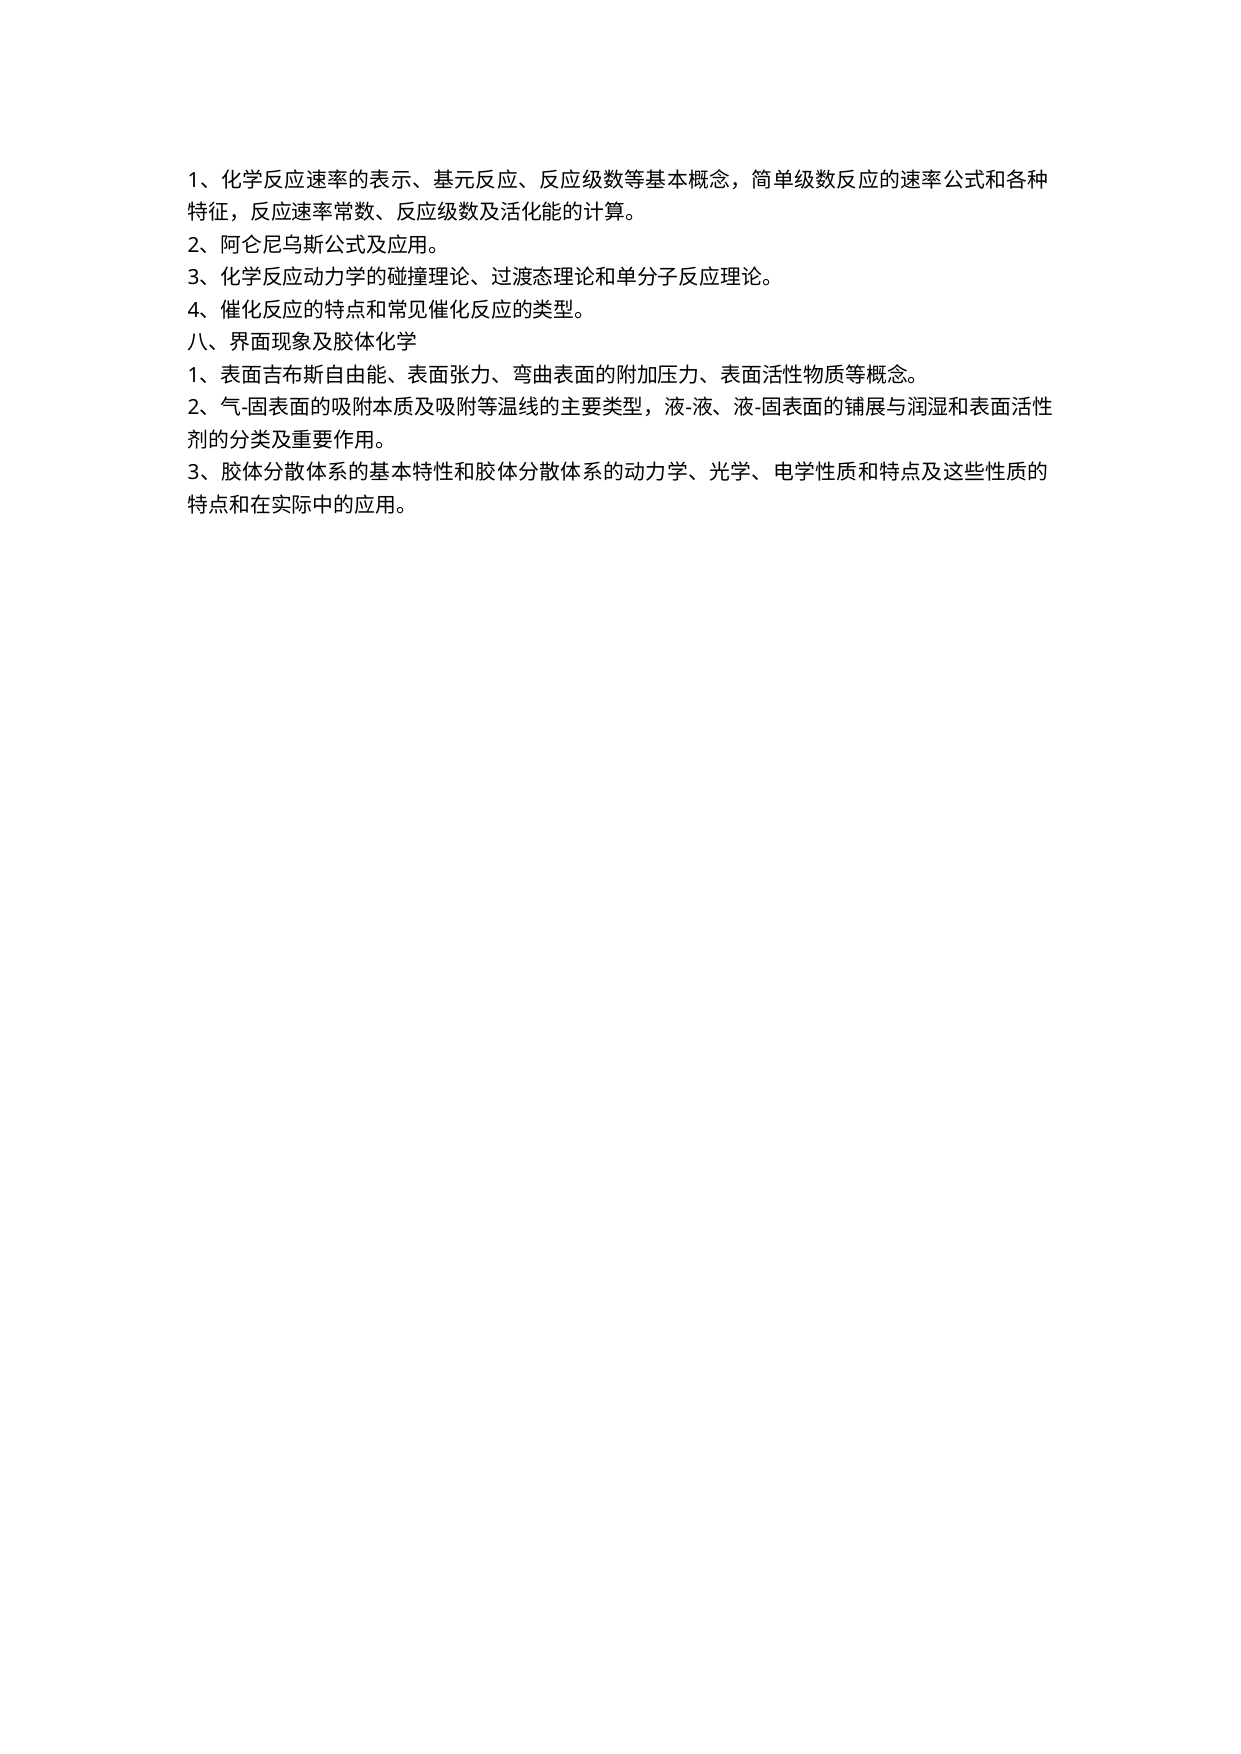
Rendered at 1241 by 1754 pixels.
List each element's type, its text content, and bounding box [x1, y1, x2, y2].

text 1、表面吉布斯自由能、表面张力、弯曲表面的附加压力、表面活性物质等概念。 [187, 357, 1053, 389]
text 八、界面现象及胶体化学 [187, 324, 1053, 357]
text 2、阿仑尼乌斯公式及应用。 [187, 227, 1053, 259]
text 3、化学反应动力学的碰撞理论、过渡态理论和单分子反应理论。 [187, 259, 1053, 292]
text 2、气-固表面的吸附本质及吸附等温线的主要类型，液-液、液-固表面的铺展与润湿和表面活性剂的分类及重要作用。 [187, 389, 1053, 454]
text 3、胶体分散体系的基本特性和胶体分散体系的动力学、光学、电学性质和特点及这些性质的特点和在实际中的应用。 [187, 454, 1053, 519]
text 1、化学反应速率的表示、基元反应、反应级数等基本概念，简单级数反应的速率公式和各种特征，反应速率常数、反应级数及活化能的计算。 [187, 162, 1053, 227]
text 4、催化反应的特点和常见催化反应的类型。 [187, 292, 1053, 324]
